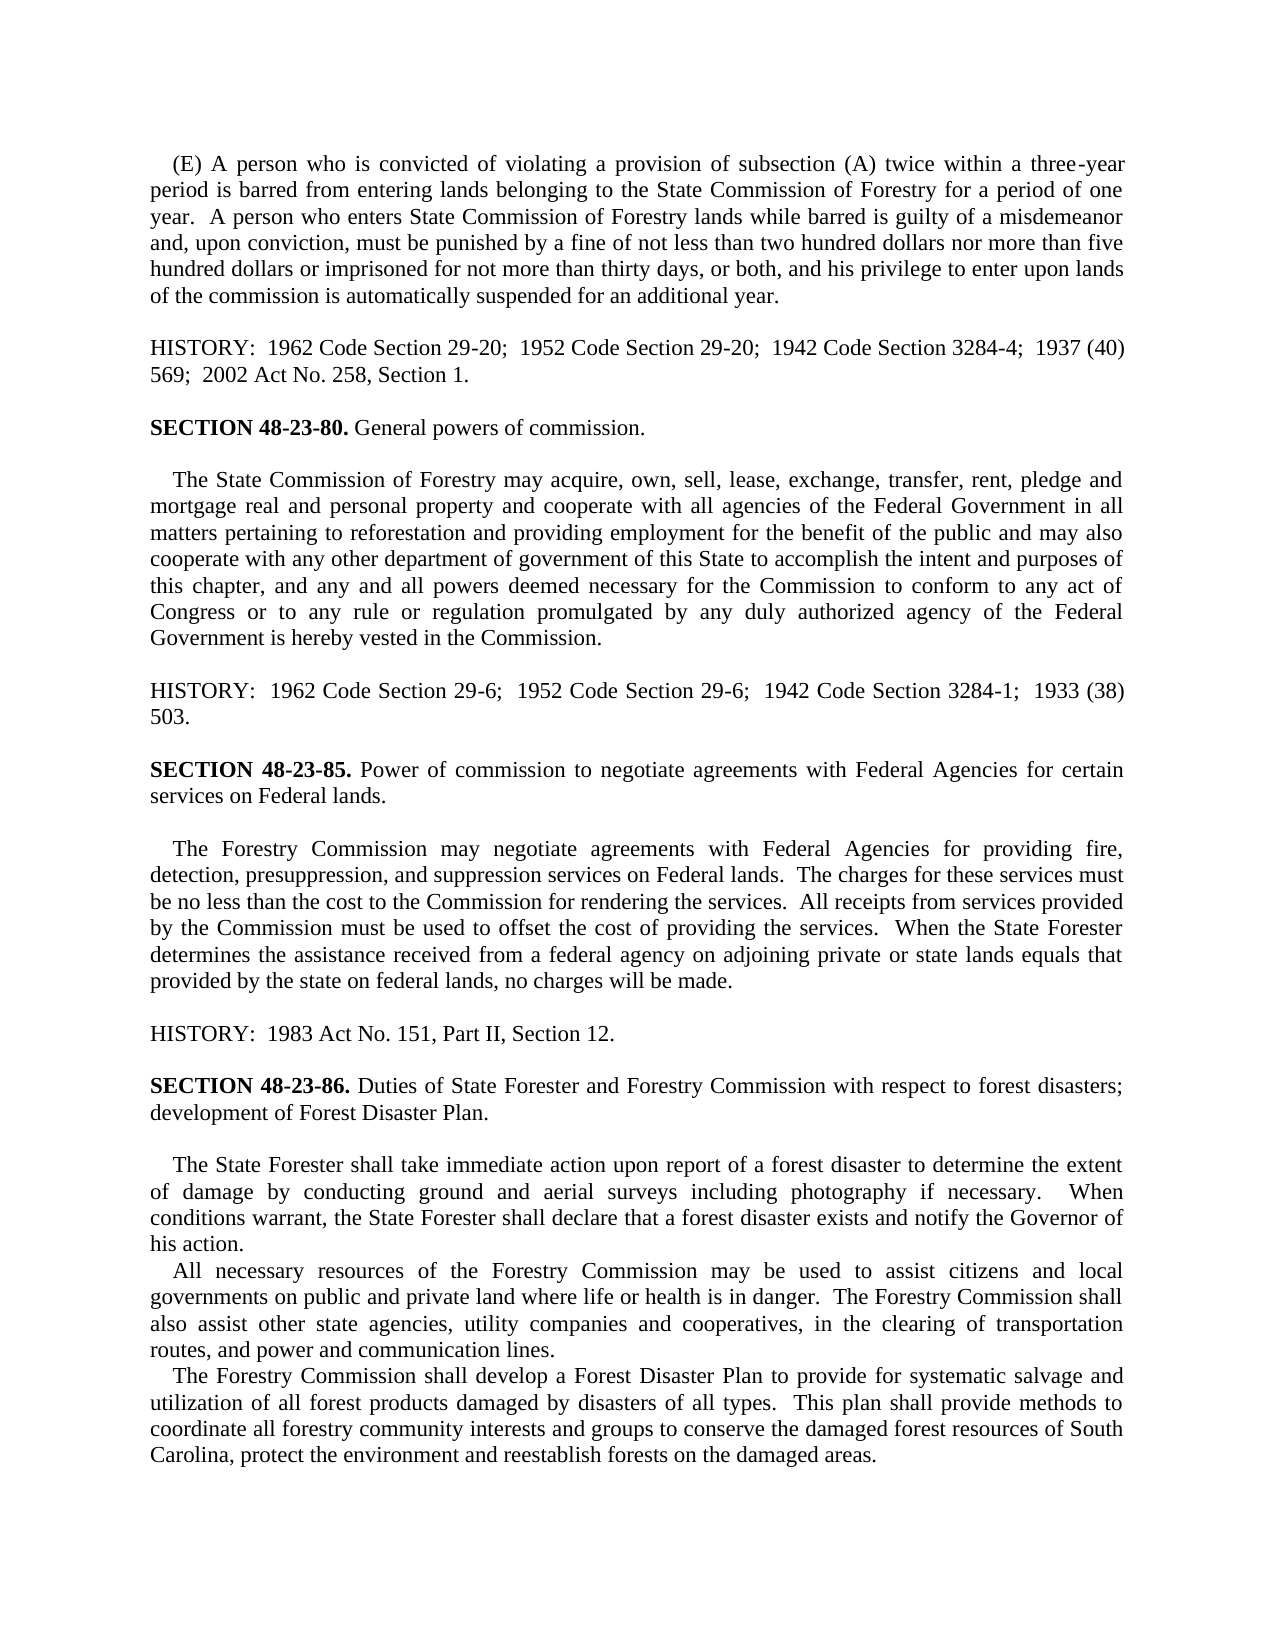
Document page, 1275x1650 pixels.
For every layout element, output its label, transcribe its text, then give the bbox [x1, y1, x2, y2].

text The State Forester shall take immediate action upon report of a forest disaster to determine the extent of damage by conducting ground and aerial surveys including photography if necessary. When conditions warrant, the State Forester shall declare that a forest disaster exists and notify the Governor of his action. [150, 1151, 1125, 1257]
text All necessary resources of the Forestry Commission may be used to assist citizens and local governments on public and private land where life or health is in danger. The Forestry Commission shall also assist other state agencies, utility companies and cooperatives, in the clearing of transportation routes, and power and communication lines. [150, 1257, 1125, 1362]
text SECTION 48-23-80. General powers of commission. [150, 413, 1125, 440]
text HISTORY: 1962 Code Section 29-6; 1952 Code Section 29-6; 1942 Code Section 3284-1; 1933 (38) 503. [150, 677, 1125, 730]
text The Forestry Commission may negotiate agreements with Federal Agencies for providing fire, detection, presuppression, and suppression services on Federal lands. The charges for these services must be no less than the cost to the Commission for rendering the services. All receipts from services provided by the Commission must be used to offset the cost of providing the services. When the State Forester determines the assistance received from a federal agency on adjoining private or state lands equals that provided by the state on federal lands, no charges will be made. [150, 835, 1125, 993]
text SECTION 48-23-86. Duties of State Forester and Forestry Commission with respect to forest disasters; development of Forest Disaster Plan. [150, 1072, 1125, 1125]
text The Forestry Commission shall develop a Forest Disaster Plan to provide for systematic salvage and utilization of all forest products damaged by disasters of all types. This plan shall provide methods to coordinate all forestry community interests and groups to conserve the damaged forest resources of South Carolina, protect the environment and reestablish forests on the damaged areas. [150, 1362, 1125, 1468]
text The State Commission of Forestry may acquire, own, sell, lease, exchange, transfer, rent, pledge and mortgage real and personal property and cooperate with all agencies of the Federal Government in all matters pertaining to reforestation and providing employment for the benefit of the public and may also cooperate with any other department of government of this State to accomplish the intent and purposes of this chapter, and any and all powers deemed necessary for the Commission to conform to any act of Congress or to any rule or regulation promulgated by any duly authorized agency of the Federal Government is hereby vested in the Commission. [150, 466, 1125, 651]
text HISTORY: 1962 Code Section 29-20; 1952 Code Section 29-20; 1942 Code Section 3284-4; 1937 (40) 569; 2002 Act No. 258, Section 1. [150, 334, 1125, 387]
text (E) A person who is convicted of violating a provision of subsection (A) twice within a three-year period is barred from entering lands belonging to the State Commission of Forestry for a period of one year. A person who enters State Commission of Forestry lands while barred is guilty of a misdemeanor and, upon conviction, must be punished by a fine of not less than two hundred dollars nor more than five hundred dollars or imprisoned for not more than thirty days, or both, and his privilege to enter upon lands of the commission is automatically suspended for an additional year. [150, 150, 1125, 308]
text HISTORY: 1983 Act No. 151, Part II, Section 12. [150, 1020, 1125, 1046]
text SECTION 48-23-85. Power of commission to negotiate agreements with Federal Agencies for certain services on Federal lands. [150, 756, 1125, 809]
